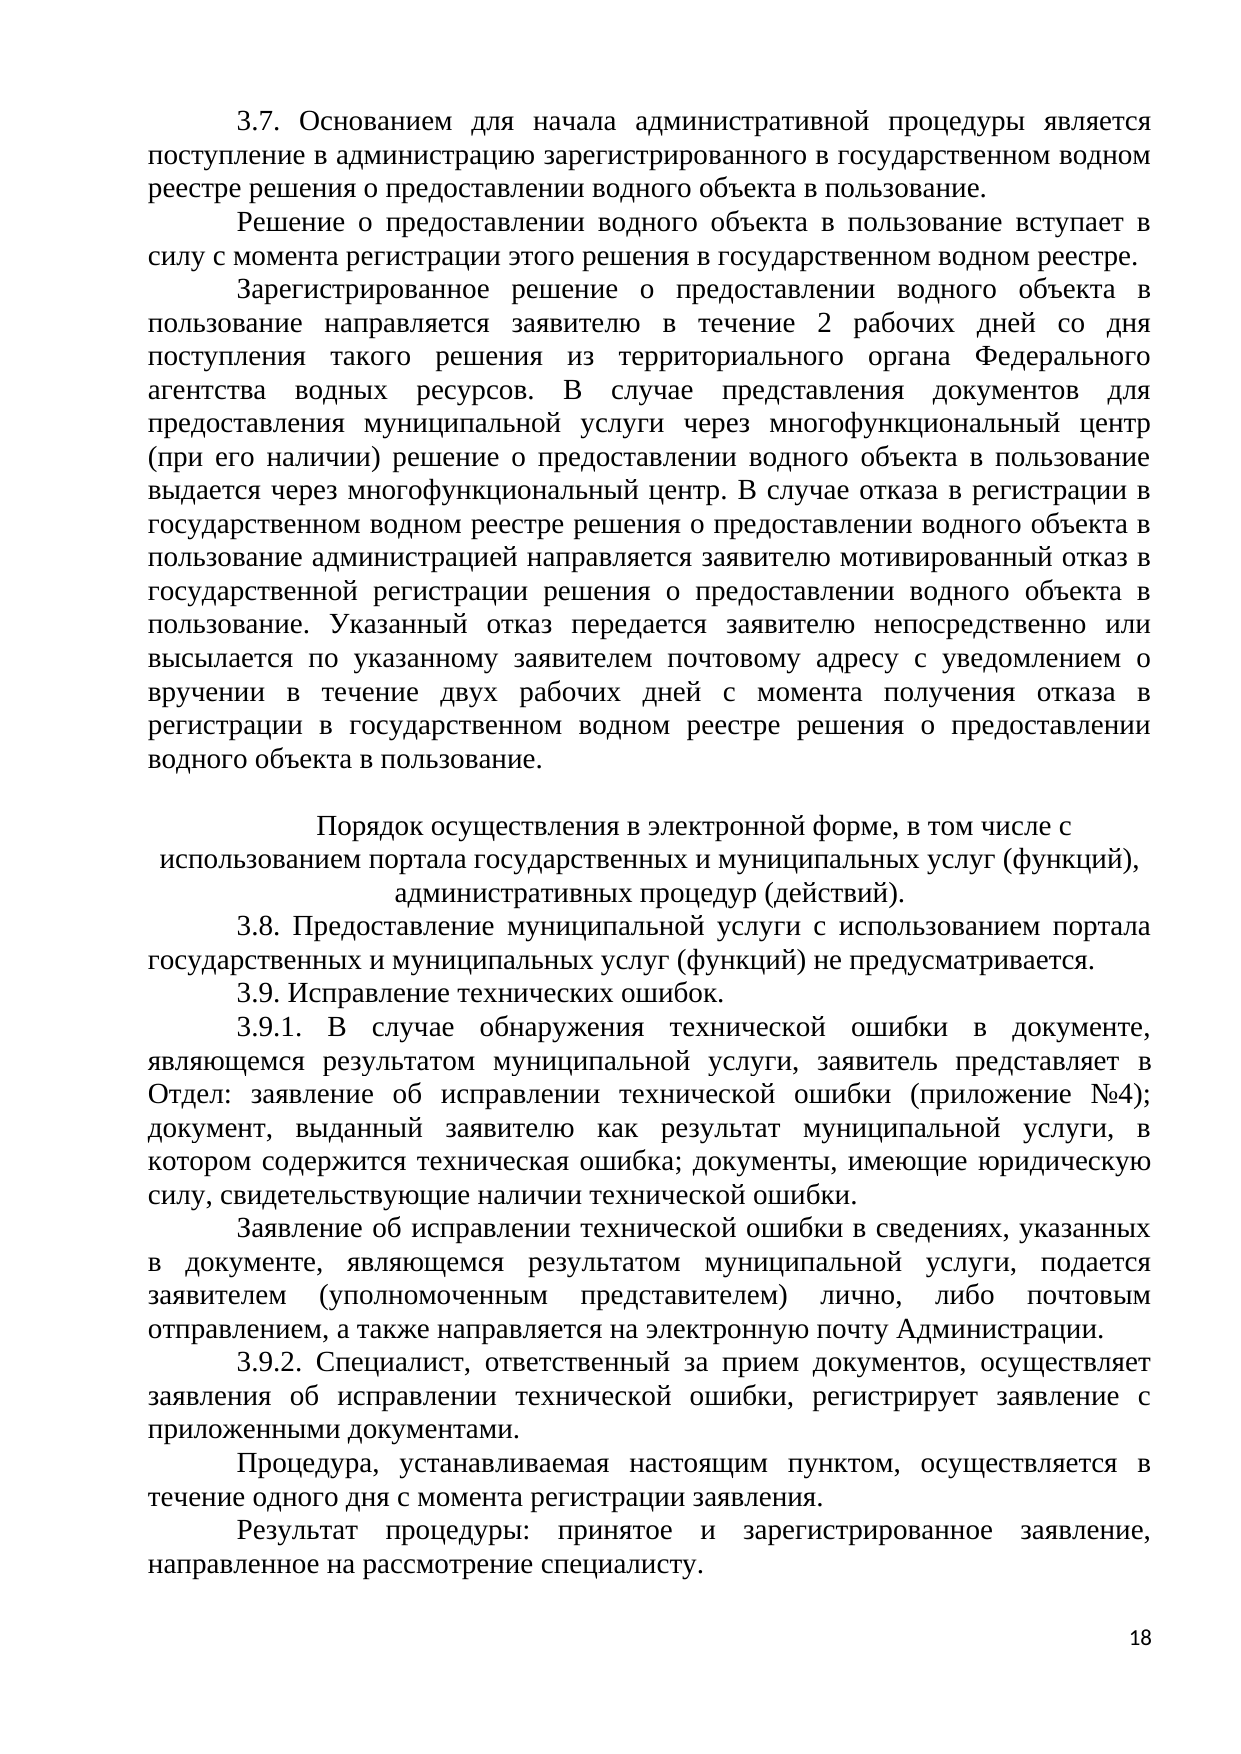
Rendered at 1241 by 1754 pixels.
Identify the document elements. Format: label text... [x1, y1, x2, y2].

text Порядок осуществления в электронной форме, в том числе с использованием портала государственных и муниципальных услуг (функций), административных процедур (действий). [148, 808, 1152, 908]
text Процедура, устанавливаемая настоящим пунктом, осуществляется в течение одного дня с момента регистрации заявления. [148, 1445, 1152, 1512]
text Результат процедуры: принятое и зарегистрированное заявление, направленное на рассмотрение специалисту. [148, 1512, 1152, 1579]
text 3.9. Исправление технических ошибок. [148, 976, 1152, 1009]
text Зарегистрированное решение о предоставлении водного объекта в пользование направляется заявителю в течение 2 рабочих дней со дня поступления такого решения из территориального органа Федерального агентства водных ресурсов. В случае представления документов для предоставления муниципальной услуги через многофункциональный центр (при его наличии) решение о предоставлении водного объекта в пользование выдается через многофункциональный центр. В случае отказа в регистрации в государственном водном реестре решения о предоставлении водного объекта в пользование администрацией направляется заявителю мотивированный отказ в государственной регистрации решения о предоставлении водного объекта в пользование. Указанный отказ передается заявителю непосредственно или высылается по указанному заявителем почтовому адресу с уведомлением о вручении в течение двух рабочих дней с момента получения отказа в регистрации в государственном водном реестре решения о предоставлении водного объекта в пользование. [148, 271, 1152, 774]
text 3.9.1. В случае обнаружения технической ошибки в документе, являющемся результатом муниципальной услуги, заявитель представляет в Отдел: заявление об исправлении технической ошибки (приложение №4); документ, выданный заявителю как результат муниципальной услуги, в котором содержится техническая ошибка; документы, имеющие юридическую силу, свидетельствующие наличии технической ошибки. [148, 1143, 1152, 1210]
text Заявление об исправлении технической ошибки в сведениях, указанных в документе, являющемся результатом муниципальной услуги, подается заявителем (уполномоченным представителем) лично, либо почтовым отправлением, а также направляется на электронную почту Администрации. [148, 1210, 1152, 1344]
text 3.8. Предоставление муниципальной услуги с использованием портала государственных и муниципальных услуг (функций) не предусматривается. [148, 908, 1152, 976]
text 3.9.1. В случае обнаружения технической ошибки в документе, являющемся результатом муниципальной услуги, заявитель представляет в Отдел: заявление об исправлении технической ошибки (приложение №4); документ, выданный заявителю как результат муниципальной услуги, в котором содержится техническая ошибка; документы, имеющие юридическую силу, свидетельствующие наличии технической ошибки. [148, 1009, 1152, 1076]
text Решение о предоставлении водного объекта в пользование вступает в силу с момента регистрации этого решения в государственном водном реестре. [148, 204, 1152, 271]
text 3.7. Основанием для начала административной процедуры является поступление в администрацию зарегистрированного в государственном водном реестре решения о предоставлении водного объекта в пользование. [148, 103, 1152, 204]
text 3.9.2. Специалист, ответственный за прием документов, осуществляет заявления об исправлении технической ошибки, регистрирует заявление с приложенными документами. [148, 1344, 1152, 1445]
